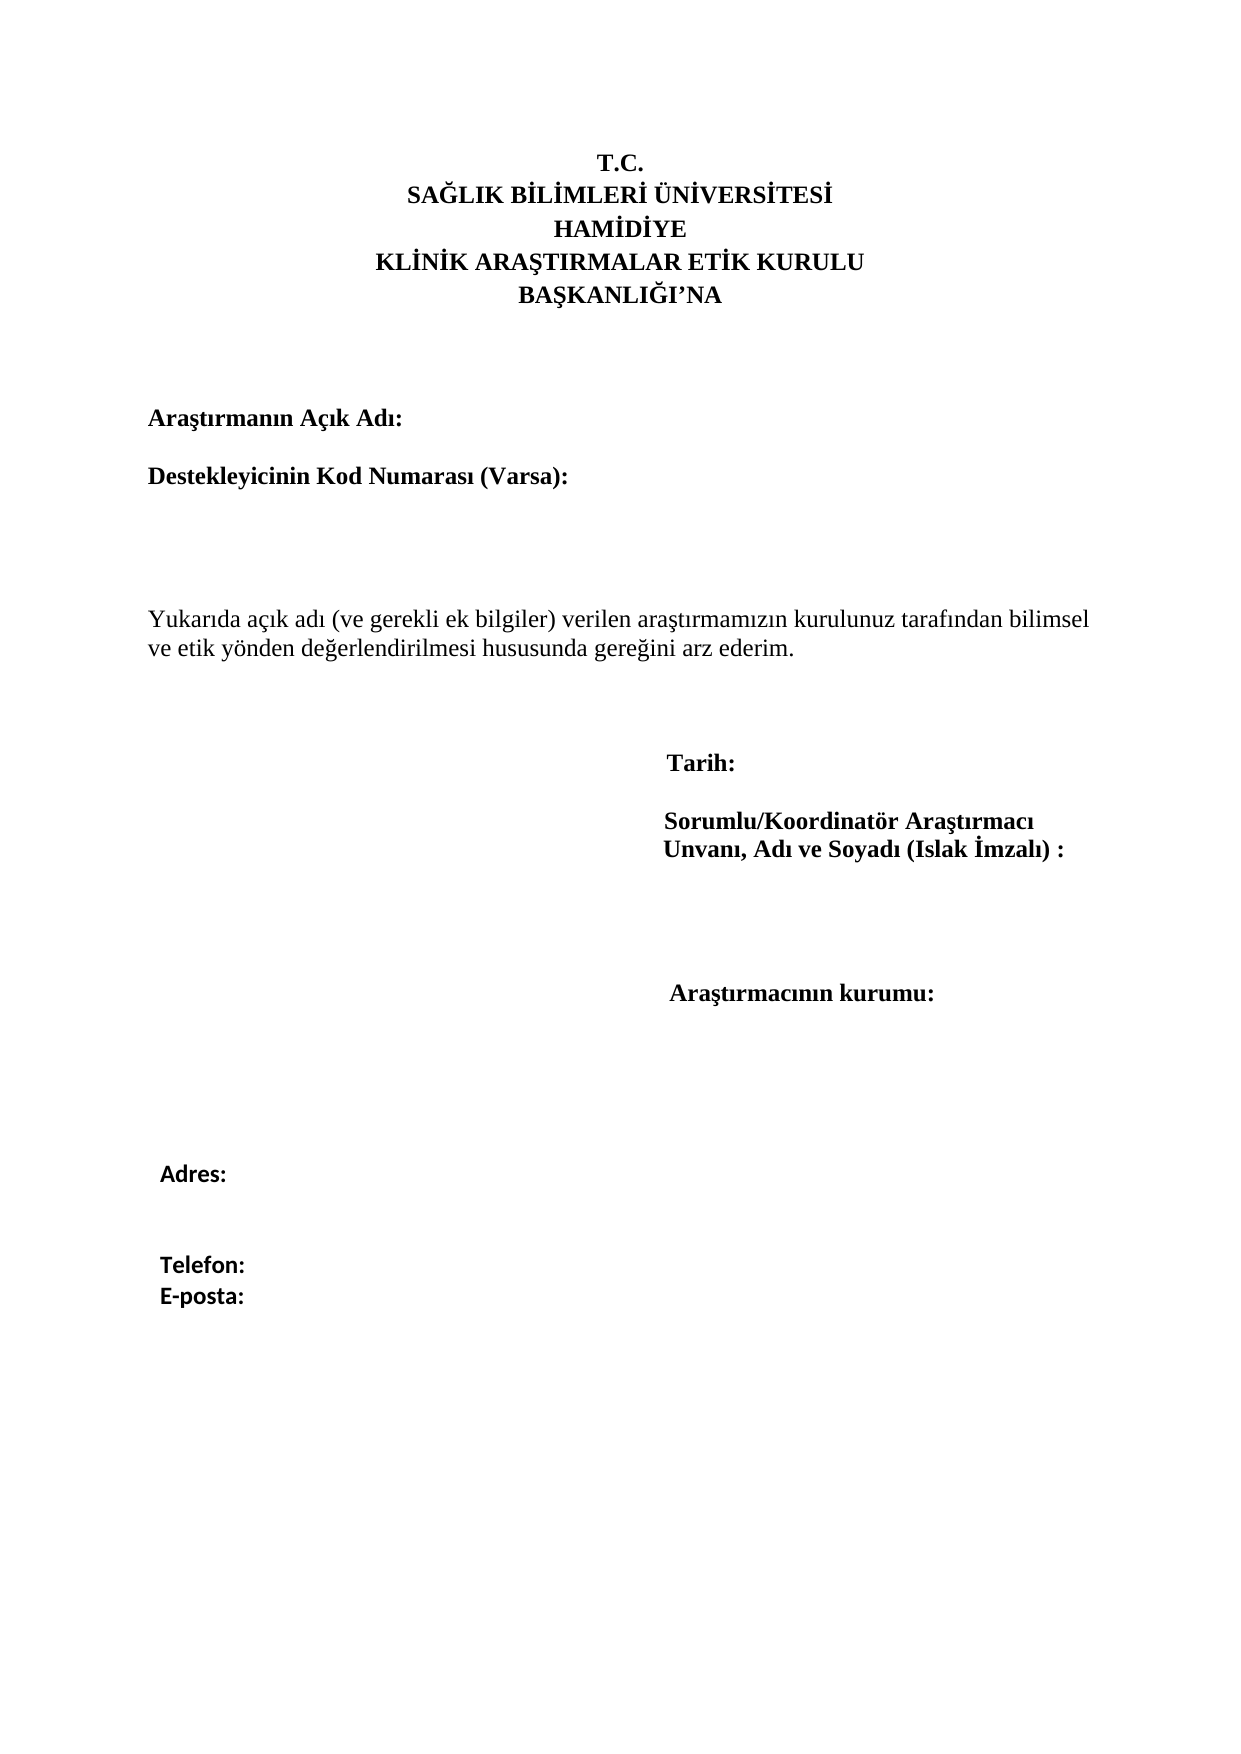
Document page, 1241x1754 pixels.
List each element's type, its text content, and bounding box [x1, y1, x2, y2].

text HAMİDİYE [148, 214, 1093, 242]
text Sorumlu/Koordinatör Araştırmacı [148, 806, 1093, 834]
text E-posta: [160, 1280, 985, 1310]
text T.C. [148, 148, 1093, 176]
text Yukarıda açık adı (ve gerekli ek bilgiler) verilen araştırmamızın kurulunuz tarafından bilimsel ve etik yönden değerlendirilmesi hususunda gereğini arz ederim. [148, 604, 1093, 662]
text Araştırmanın Açık Adı: [148, 403, 1093, 432]
text Telefon: [160, 1249, 985, 1280]
text Unvanı, Adı ve Soyadı (Islak İmzalı) : [663, 834, 1093, 863]
text BAŞKANLIĞI’NA [148, 280, 1093, 308]
text Tarih: [148, 748, 1093, 777]
text KLİNİK ARAŞTIRMALAR ETİK KURULU [148, 247, 1093, 275]
text Destekleyicinin Kod Numarası (Varsa): [148, 461, 1093, 489]
text Adres: [160, 1158, 985, 1188]
text SAĞLIK BİLİMLERİ ÜNİVERSİTESİ [148, 181, 1093, 209]
text Araştırmacının kurumu: [663, 978, 1093, 1007]
